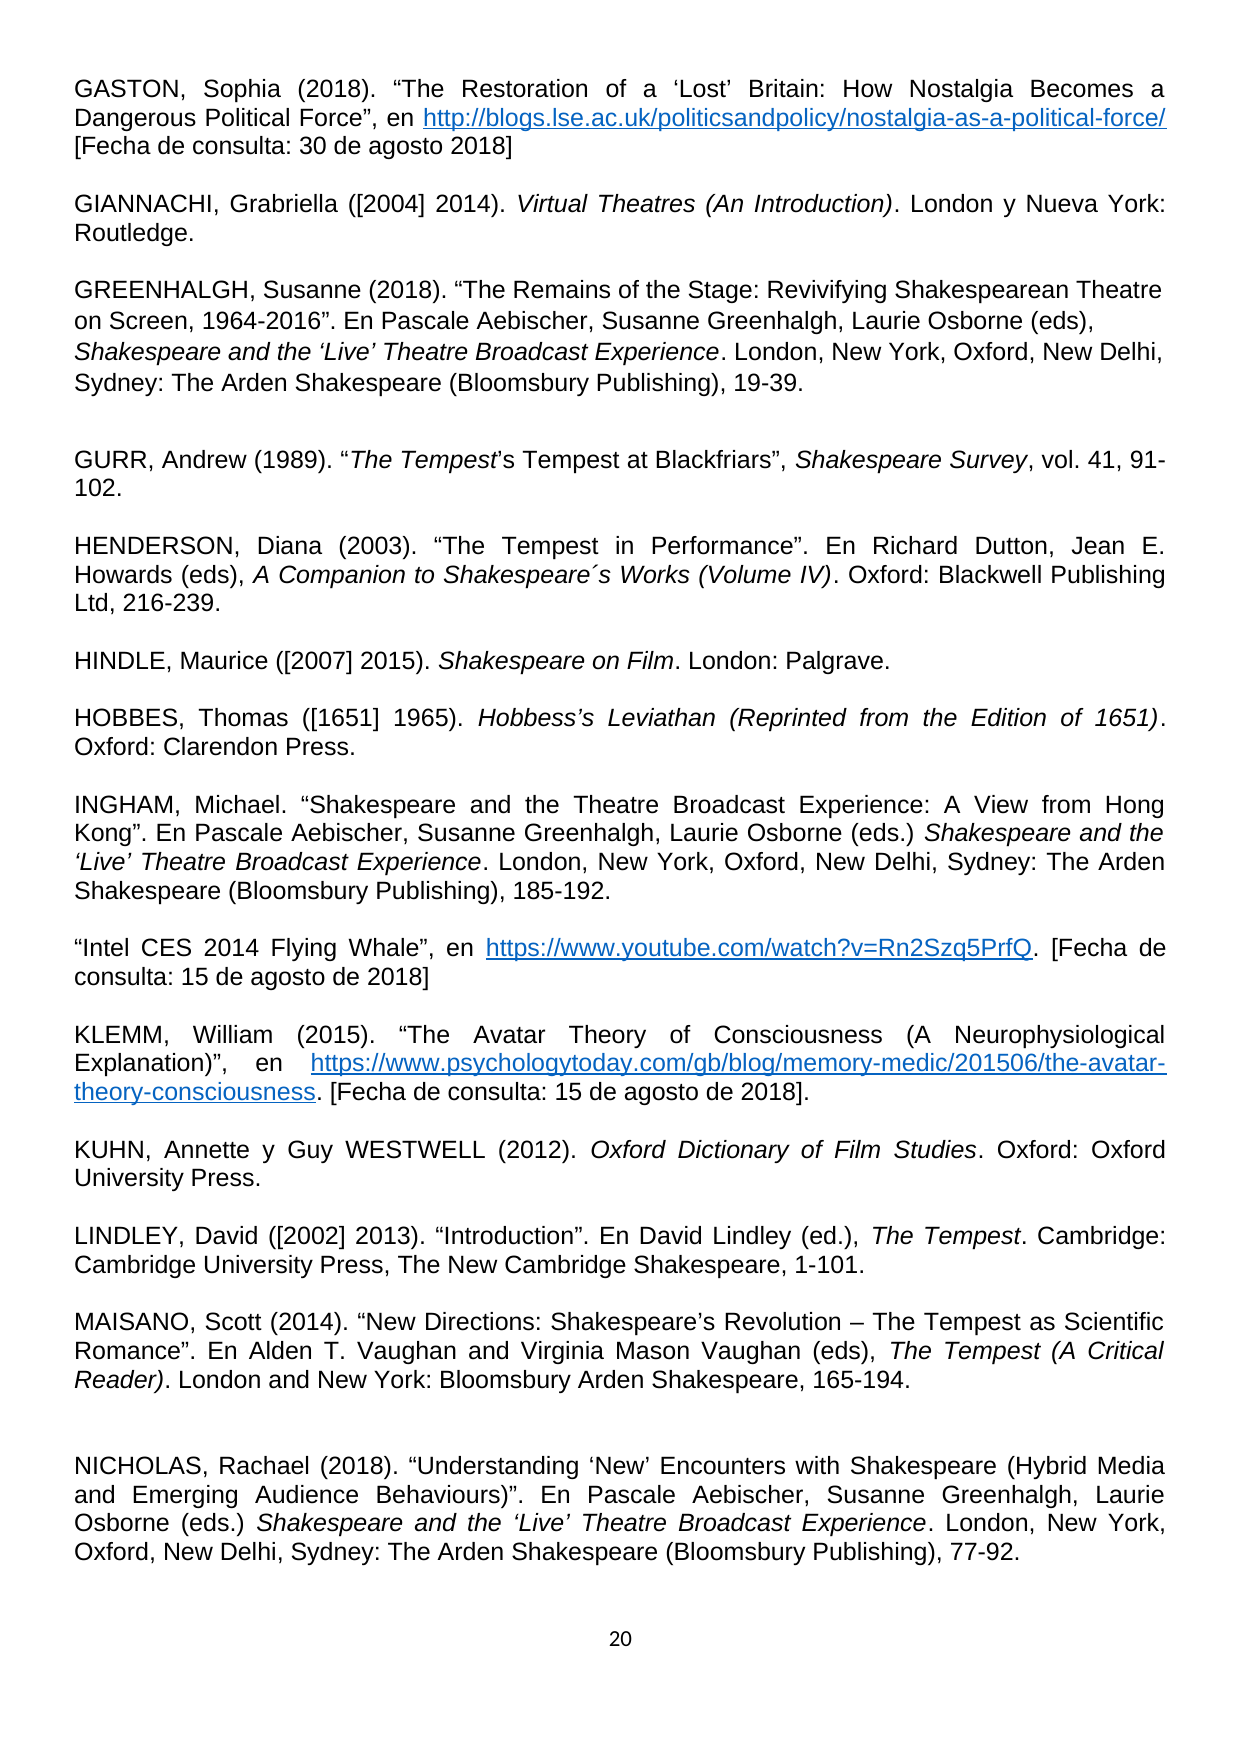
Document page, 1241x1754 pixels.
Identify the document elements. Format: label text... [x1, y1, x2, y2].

text “Intel CES 2014 Flying Whale”, en https://www.youtube.com/watch?v=Rn2Szq5PrfQ. [Fecha de consulta: 15 de agosto de 2018] [74, 933, 1166, 991]
text INGHAM, Michael. “Shakespeare and the Theatre Broadcast Experience: A View from Hong Kong”. En Pascale Aebischer, Susanne Greenhalgh, Laurie Osborne (eds.) Shakespeare and the ‘Live’ Theatre Broadcast Experience. London, New York, Oxford, New Delhi, Sydney: The Arden Shakespeare (Bloomsbury Publishing), 185-192. [74, 790, 1166, 905]
text HENDERSON, Diana (2003). “The Tempest in Performance”. En Richard Dutton, Jean E. Howards (eds), A Companion to Shakespeare´s Works (Volume IV). Oxford: Blackwell Publishing Ltd, 216-239. [74, 531, 1166, 617]
text NICHOLAS, Rachael (2018). “Understanding ‘New’ Encounters with Shakespeare (Hybrid Media and Emerging Audience Behaviours)”. En Pascale Aebischer, Susanne Greenhalgh, Laurie Osborne (eds.) Shakespeare and the ‘Live’ Theatre Broadcast Experience. London, New York, Oxford, New Delhi, Sydney: The Arden Shakespeare (Bloomsbury Publishing), 77-92. [74, 1451, 1166, 1566]
list GREENHALGH, Susanne (2018). “The Remains of the Stage: Revivifying Shakespearean Theatre on Screen, 1964-2016”. En Pascale Aebischer, Susanne Greenhalgh, Laurie Osborne (eds), Shakespeare and the ‘Live’ Theatre Broadcast Experience. London, New York, Oxford, New Delhi, Sydney: The Arden Shakespeare (Bloomsbury Publishing), 19-39. [74, 275, 1166, 397]
text HOBBES, Thomas ([1651] 1965). Hobbess’s Leviathan (Reprinted from the Edition of 1651). Oxford: Clarendon Press. [74, 703, 1166, 761]
text MAISANO, Scott (2014). “New Directions: Shakespeare’s Revolution – The Tempest as Scientific Romance”. En Alden T. Vaughan and Virginia Mason Vaughan (eds), The Tempest (A Critical Reader). London and New York: Bloomsbury Arden Shakespeare, 165-194. [74, 1307, 1166, 1393]
text HINDLE, Maurice ([2007] 2015). Shakespeare on Film. London: Palgrave. [74, 646, 1166, 675]
text GURR, Andrew (1989). “The Tempest’s Tempest at Blackfriars”, Shakespeare Survey, vol. 41, 91-102. [74, 445, 1166, 502]
text KLEMM, William (2015). “The Avatar Theory of Consciousness (A Neurophysiological Explanation)”, en https://www.psychologytoday.com/gb/blog/memory-medic/201506/the-avatar-theory-consciousness. [Fecha de consulta: 15 de agosto de 2018]. [74, 1020, 1166, 1106]
text GASTON, Sophia (2018). “The Restoration of a ‘Lost’ Britain: How Nostalgia Becomes a Dangerous Political Force”, en http://blogs.lse.ac.uk/politicsandpolicy/nostalgia-as-a-political-force/ [Fecha de consulta: 30 de agosto 2018] [74, 74, 1166, 160]
text KUHN, Annette y Guy WESTWELL (2012). Oxford Dictionary of Film Studies. Oxford: Oxford University Press. [74, 1135, 1166, 1192]
text LINDLEY, David ([2002] 2013). “Introduction”. En David Lindley (ed.), The Tempest. Cambridge: Cambridge University Press, The New Cambridge Shakespeare, 1-101. [74, 1221, 1166, 1278]
text GIANNACHI, Grabriella ([2004] 2014). Virtual Theatres (An Introduction). London y Nueva York: Routledge. [74, 189, 1166, 246]
